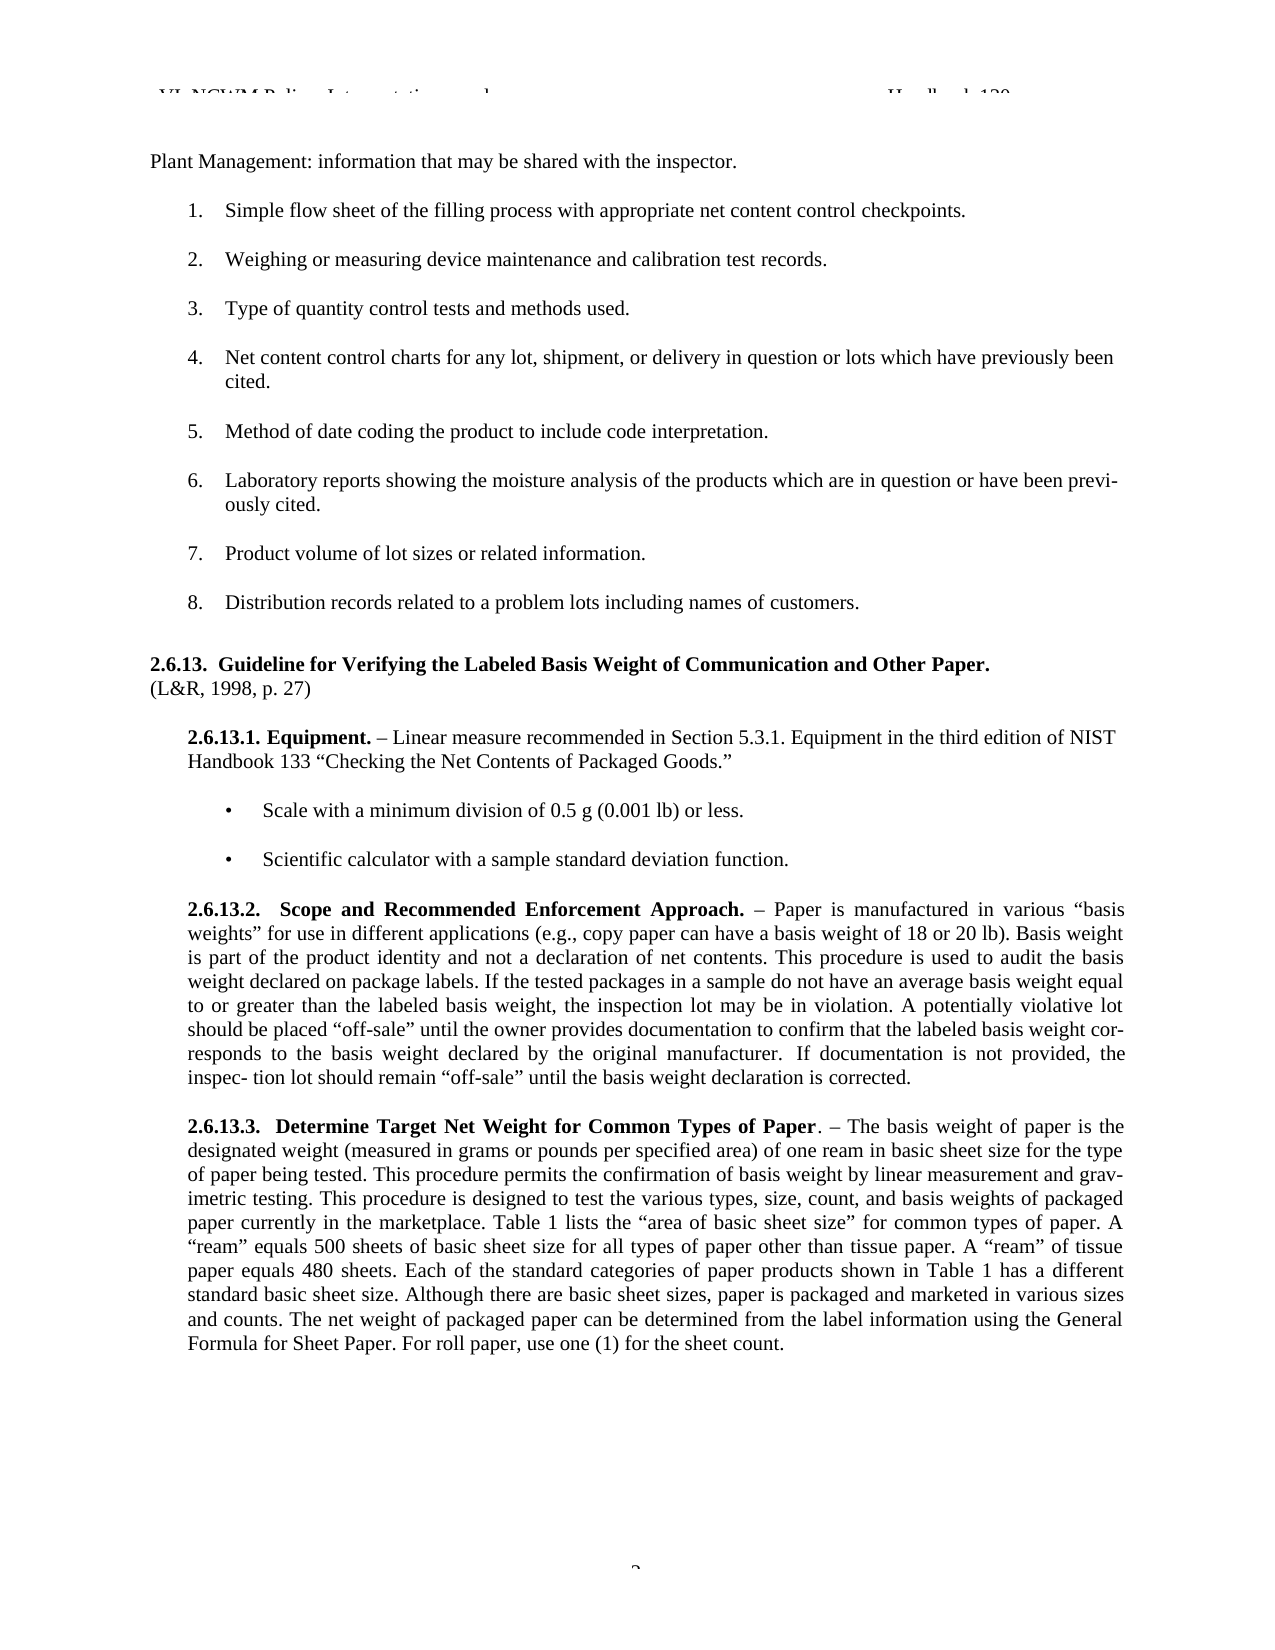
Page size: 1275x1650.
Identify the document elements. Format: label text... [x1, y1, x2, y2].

text Plant Management: information that may be shared with the inspector. [150, 149, 1169, 173]
list Method of date coding the product to include code interpretation. [187, 419, 1169, 443]
list Distribution records related to a problem lots including names of customers. [187, 590, 1169, 614]
list Scale with a minimum division of 0.5 g (0.001 lb) or less. [225, 798, 1169, 822]
list Scientific calculator with a sample standard deviation function. [225, 847, 1169, 871]
list Net content control charts for any lot, shipment, or delivery in question or lots which have previously been cited. [187, 345, 1125, 393]
list Scope and Recommended Enforcement Approach. – Paper is manufactured in various “basis weights” for use in different applications (e.g., copy paper can have a basis weight of 18 or 20 lb). Basis weight is part of the product identity and not a declaration of net contents. This procedure is used to audit the basis weight declared on package labels. If the tested packages in a sample do not have an average basis weight equal to or greater than the labeled basis weight, the inspection lot may be in violation. A potentially violative lot should be placed “off-sale” until the owner provides documentation to confirm that the labeled basis weight cor- responds to the basis weight declared by the original manufacturer. If documentation is not provided, the inspec- tion lot should remain “off-sale” until the basis weight declaration is corrected. [187, 896, 1125, 1089]
subtitle Guideline for Verifying the Labeled Basis Weight of Communication and Other Paper. [150, 652, 1169, 676]
text (L&R, 1998, p. 27) [150, 676, 1169, 700]
list Simple flow sheet of the filling process with appropriate net content control checkpoints. [187, 198, 1169, 222]
list Equipment. – Linear measure recommended in Section 5.3.1. Equipment in the third edition of NIST Handbook 133 “Checking the Net Contents of Packaged Goods.” [187, 725, 1125, 773]
list Type of quantity control tests and methods used. [187, 296, 1169, 320]
list Weighing or measuring device maintenance and calibration test records. [187, 247, 1169, 271]
list Laboratory reports showing the moisture analysis of the products which are in question or have been previ- ously cited. [187, 468, 1125, 516]
list Product volume of lot sizes or related information. [187, 541, 1169, 565]
list Determine Target Net Weight for Common Types of Paper. – The basis weight of paper is the designated weight (measured in grams or pounds per specified area) of one ream in basic sheet size for the type of paper being tested. This procedure permits the confirmation of basis weight by linear measurement and grav- imetric testing. This procedure is designed to test the various types, size, count, and basis weights of packaged paper currently in the marketplace. Table 1 lists the “area of basic sheet size” for common types of paper. A “ream” equals 500 sheets of basic sheet size for all types of paper other than tissue paper. A “ream” of tissue paper equals 480 sheets. Each of the standard categories of paper products shown in Table 1 has a different standard basic sheet size. Although there are basic sheet sizes, paper is packaged and marketed in various sizes and counts. The net weight of packaged paper can be determined from the label information using the General Formula for Sheet Paper. For roll paper, use one (1) for the sheet count. [187, 1114, 1125, 1354]
